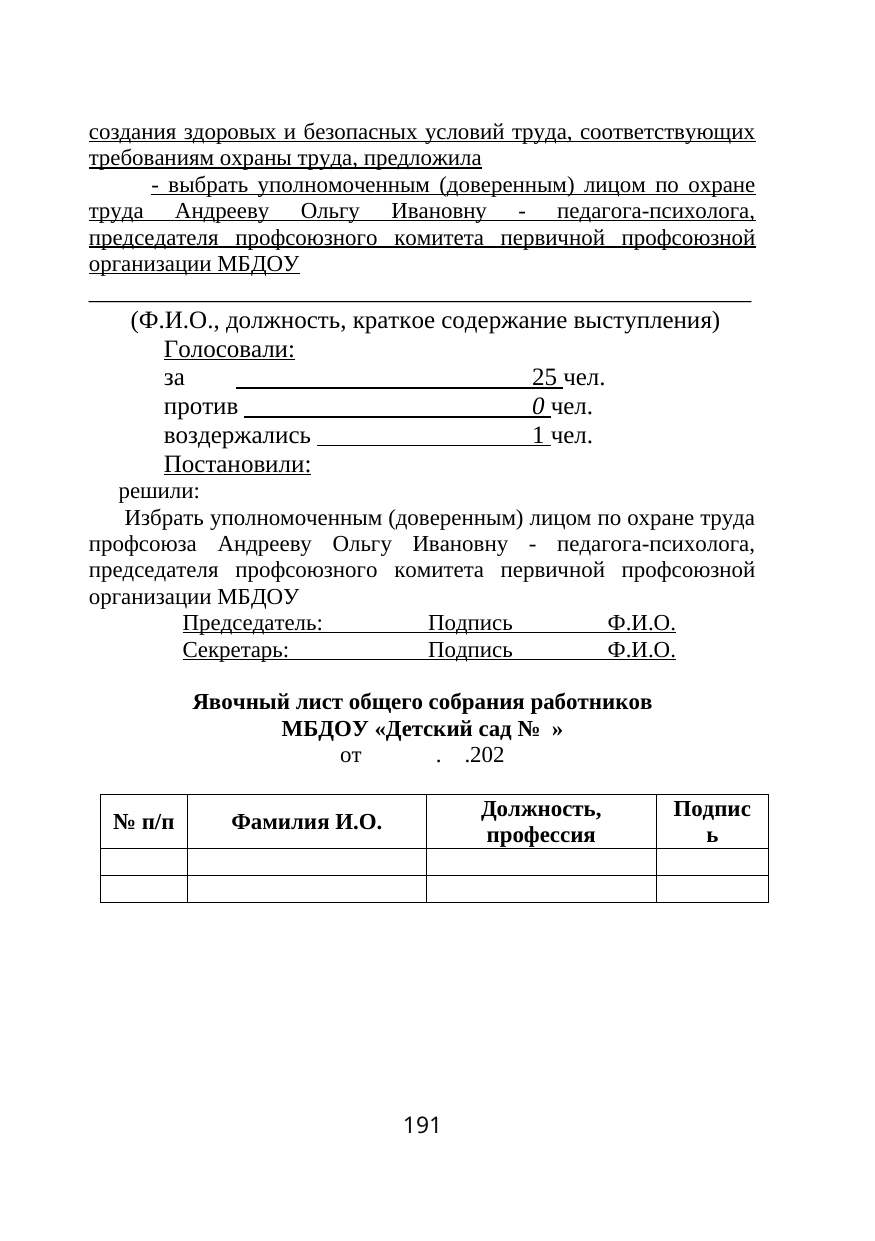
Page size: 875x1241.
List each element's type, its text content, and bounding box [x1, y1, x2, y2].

text МБДОУ «Детский сад № » [89, 715, 756, 741]
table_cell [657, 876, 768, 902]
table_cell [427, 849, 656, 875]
text Голосовали: [89, 334, 756, 362]
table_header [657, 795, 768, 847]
text - выбрать уполномоченным (доверенным) лицом по охране труда Андрееву Ольгу Ивановну - педагога-психолога, председателя профсоюзного комитета первичной профсоюзной организации МБДОУ [89, 171, 756, 220]
text Председатель: Подпись Ф.И.О. [182, 609, 756, 636]
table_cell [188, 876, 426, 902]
text Постановили: [89, 449, 756, 477]
text - выбрать уполномоченным (доверенным) лицом по охране труда Андрееву Ольгу Ивановну - педагога-психолога, председателя профсоюзного комитета первичной профсоюзной организации МБДОУ [89, 221, 756, 246]
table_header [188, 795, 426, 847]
text Секретарь: Подпись Ф.И.О. [182, 636, 756, 662]
text Явочный лист общего собрания работников [89, 688, 756, 715]
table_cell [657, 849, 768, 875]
text _____________________________________________________ [89, 276, 756, 305]
text против 0 чел. [89, 391, 756, 420]
text Избрать уполномоченным (доверенным) лицом по охране труда профсоюза Андрееву Ольгу Ивановну - педагога-психолога, председателя профсоюзного комитета первичной профсоюзной организации МБДОУ [89, 504, 756, 609]
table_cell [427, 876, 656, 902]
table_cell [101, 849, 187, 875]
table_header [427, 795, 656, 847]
text воздержались 1 чел. [89, 420, 756, 449]
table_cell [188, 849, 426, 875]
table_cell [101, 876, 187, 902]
text от . .202 [89, 741, 756, 767]
text решили: [89, 477, 756, 504]
text - выбрать уполномоченным (доверенным) лицом по охране труда Андрееву Ольгу Ивановну - педагога-психолога, председателя профсоюзного комитета первичной профсоюзной организации МБДОУ [89, 248, 756, 276]
text за 25 чел. [89, 362, 756, 391]
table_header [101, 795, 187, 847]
text (Ф.И.О., должность, краткое содержание выступления) [89, 305, 756, 334]
